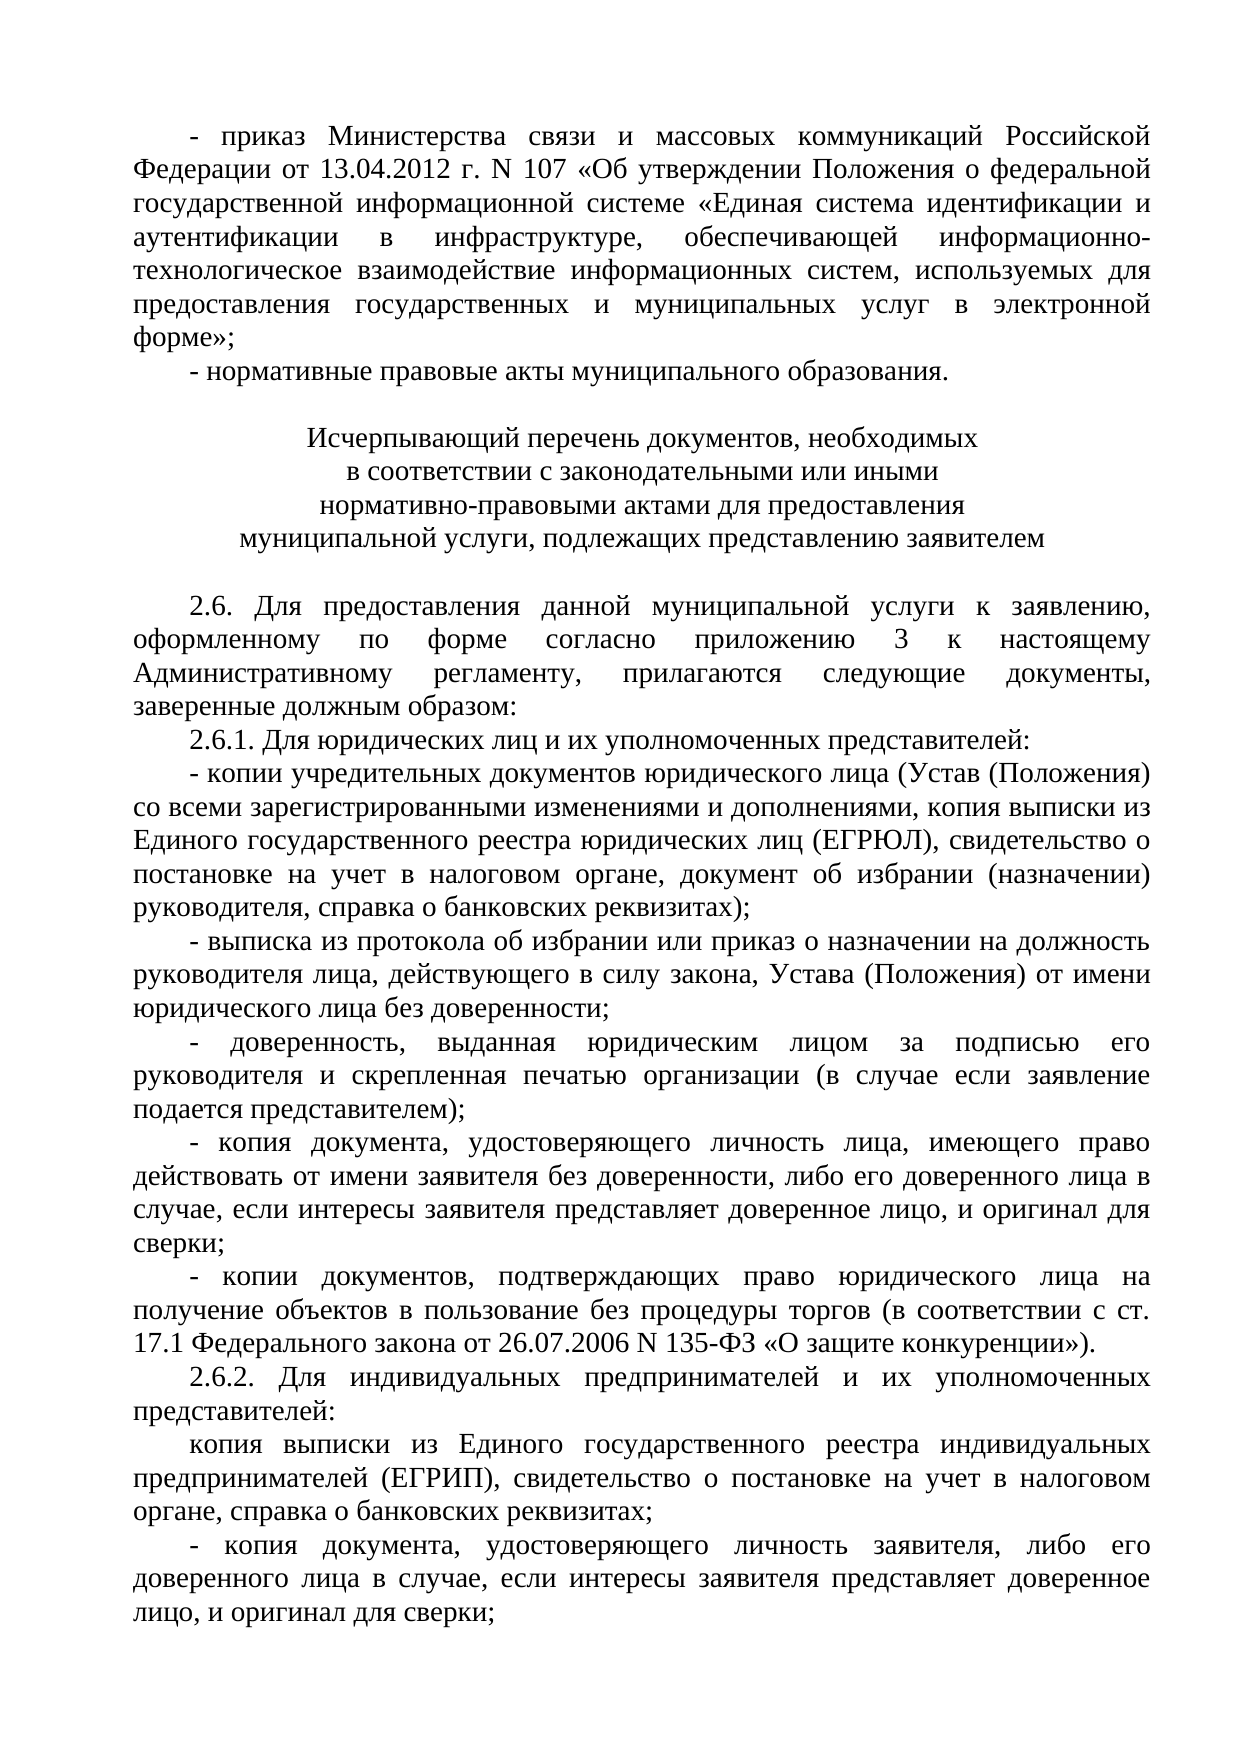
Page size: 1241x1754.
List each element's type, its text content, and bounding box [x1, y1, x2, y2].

text - доверенность, выданная юридическим лицом за подписью его руководителя и скрепленная печатью организации (в случае если заявление подается представителем); [133, 1024, 1152, 1124]
text - копия документа, удостоверяющего личность лица, имеющего право действовать от имени заявителя без доверенности, либо его доверенного лица в случае, если интересы заявителя представляет доверенное лицо, и оригинал для сверки; [133, 1124, 1152, 1258]
text в соответствии с законодательными или иными [133, 453, 1152, 487]
text Исчерпывающий перечень документов, необходимых [133, 420, 1152, 453]
text копия выписки из Единого государственного реестра индивидуальных предпринимателей (ЕГРИП), свидетельство о постановке на учет в налоговом органе, справка о банковских реквизитах; [133, 1426, 1152, 1527]
text муниципальной услуги, подлежащих представлению заявителем [133, 521, 1152, 554]
text - копия документа, удостоверяющего личность заявителя, либо его доверенного лица в случае, если интересы заявителя представляет доверенное лицо, и оригинал для сверки; [133, 1527, 1152, 1627]
text нормативно-правовыми актами для предоставления [133, 487, 1152, 521]
text - приказ Министерства связи и массовых коммуникаций Российской Федерации от 13.04.2012 г. N 107 «Об утверждении Положения о федеральной государственной информационной системе «Единая система идентификации и аутентификации в инфраструктуре, обеспечивающей информационно-технологическое взаимодействие информационных систем, используемых для предоставления государственных и муниципальных услуг в электронной форме»; [133, 118, 1152, 353]
text - выписка из протокола об избрании или приказ о назначении на должность руководителя лица, действующего в силу закона, Устава (Положения) от имени юридического лица без доверенности; [133, 923, 1152, 1024]
text - нормативные правовые акты муниципального образования. [133, 353, 1152, 386]
text - копии документов, подтверждающих право юридического лица на получение объектов в пользование без процедуры торгов (в соответствии с ст. 17.1 Федерального закона от 26.07.2006 N 135-ФЗ «О защите конкуренции»). [133, 1258, 1152, 1359]
text 2.6. Для предоставления данной муниципальной услуги к заявлению, оформленному по форме согласно приложению 3 к настоящему Административному регламенту, прилагаются следующие документы, заверенные должным образом: [133, 588, 1152, 722]
text - копии учредительных документов юридического лица (Устав (Положения) со всеми зарегистрированными изменениями и дополнениями, копия выписки из Единого государственного реестра юридических лиц (ЕГРЮЛ), свидетельство о постановке на учет в налоговом органе, документ об избрании (назначении) руководителя, справка о банковских реквизитах); [133, 755, 1152, 923]
text 2.6.2. Для индивидуальных предпринимателей и их уполномоченных представителей: [133, 1359, 1152, 1426]
text 2.6.1. Для юридических лиц и их уполномоченных представителей: [133, 722, 1152, 755]
